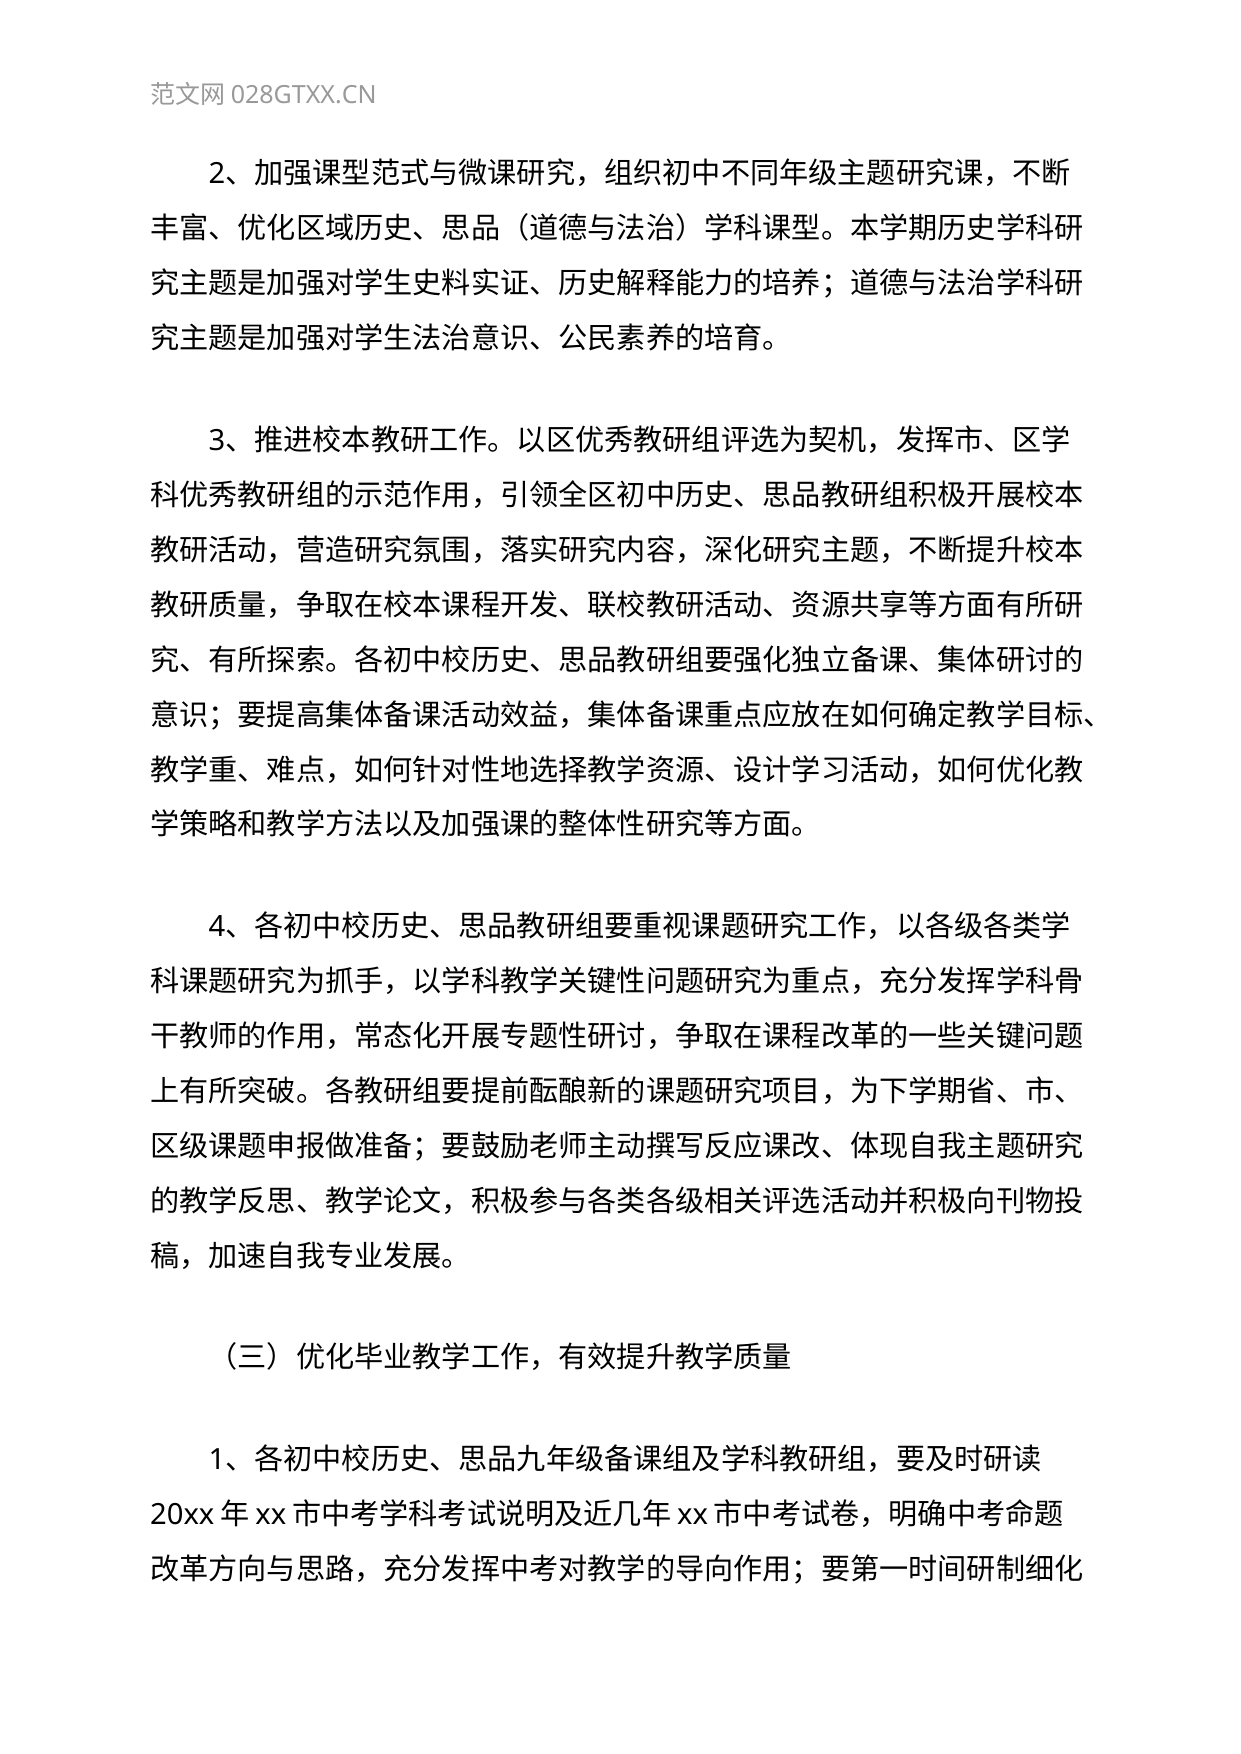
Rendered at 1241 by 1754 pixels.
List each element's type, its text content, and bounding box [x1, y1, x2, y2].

text 3、推进校本教研工作。以区优秀教研组评选为契机，发挥市、区学科优秀教研组的示范作用，引领全区初中历史、思品教研组积极开展校本教研活动，营造研究氛围，落实研究内容，深化研究主题，不断提升校本教研质量，争取在校本课程开发、联校教研活动、资源共享等方面有所研究、有所探索。各初中校历史、思品教研组要强化独立备课、集体研讨的意识；要提高集体备课活动效益，集体备课重点应放在如何确定教学目标、教学重、难点，如何针对性地选择教学资源、设计学习活动，如何优化教学策略和教学方法以及加强课的整体性研究等方面。 [150, 417, 1090, 843]
text 2、加强课型范式与微课研究，组织初中不同年级主题研究课，不断丰富、优化区域历史、思品（道德与法治）学科课型。本学期历史学科研究主题是加强对学生史料实证、历史解释能力的培养；道德与法治学科研究主题是加强对学生法治意识、公民素养的培育。 [150, 150, 1090, 357]
text （三）优化毕业教学工作，有效提升教学质量 [150, 1334, 1090, 1376]
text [150, 1436, 1090, 1588]
text 4、各初中校历史、思品教研组要重视课题研究工作，以各级各类学科课题研究为抓手，以学科教学关键性问题研究为重点，充分发挥学科骨干教师的作用，常态化开展专题性研讨，争取在课程改革的一些关键问题上有所突破。各教研组要提前酝酿新的课题研究项目，为下学期省、市、区级课题申报做准备；要鼓励老师主动撰写反应课改、体现自我主题研究的教学反思、教学论文，积极参与各类各级相关评选活动并积极向刊物投稿，加速自我专业发展。 [150, 903, 1090, 1274]
